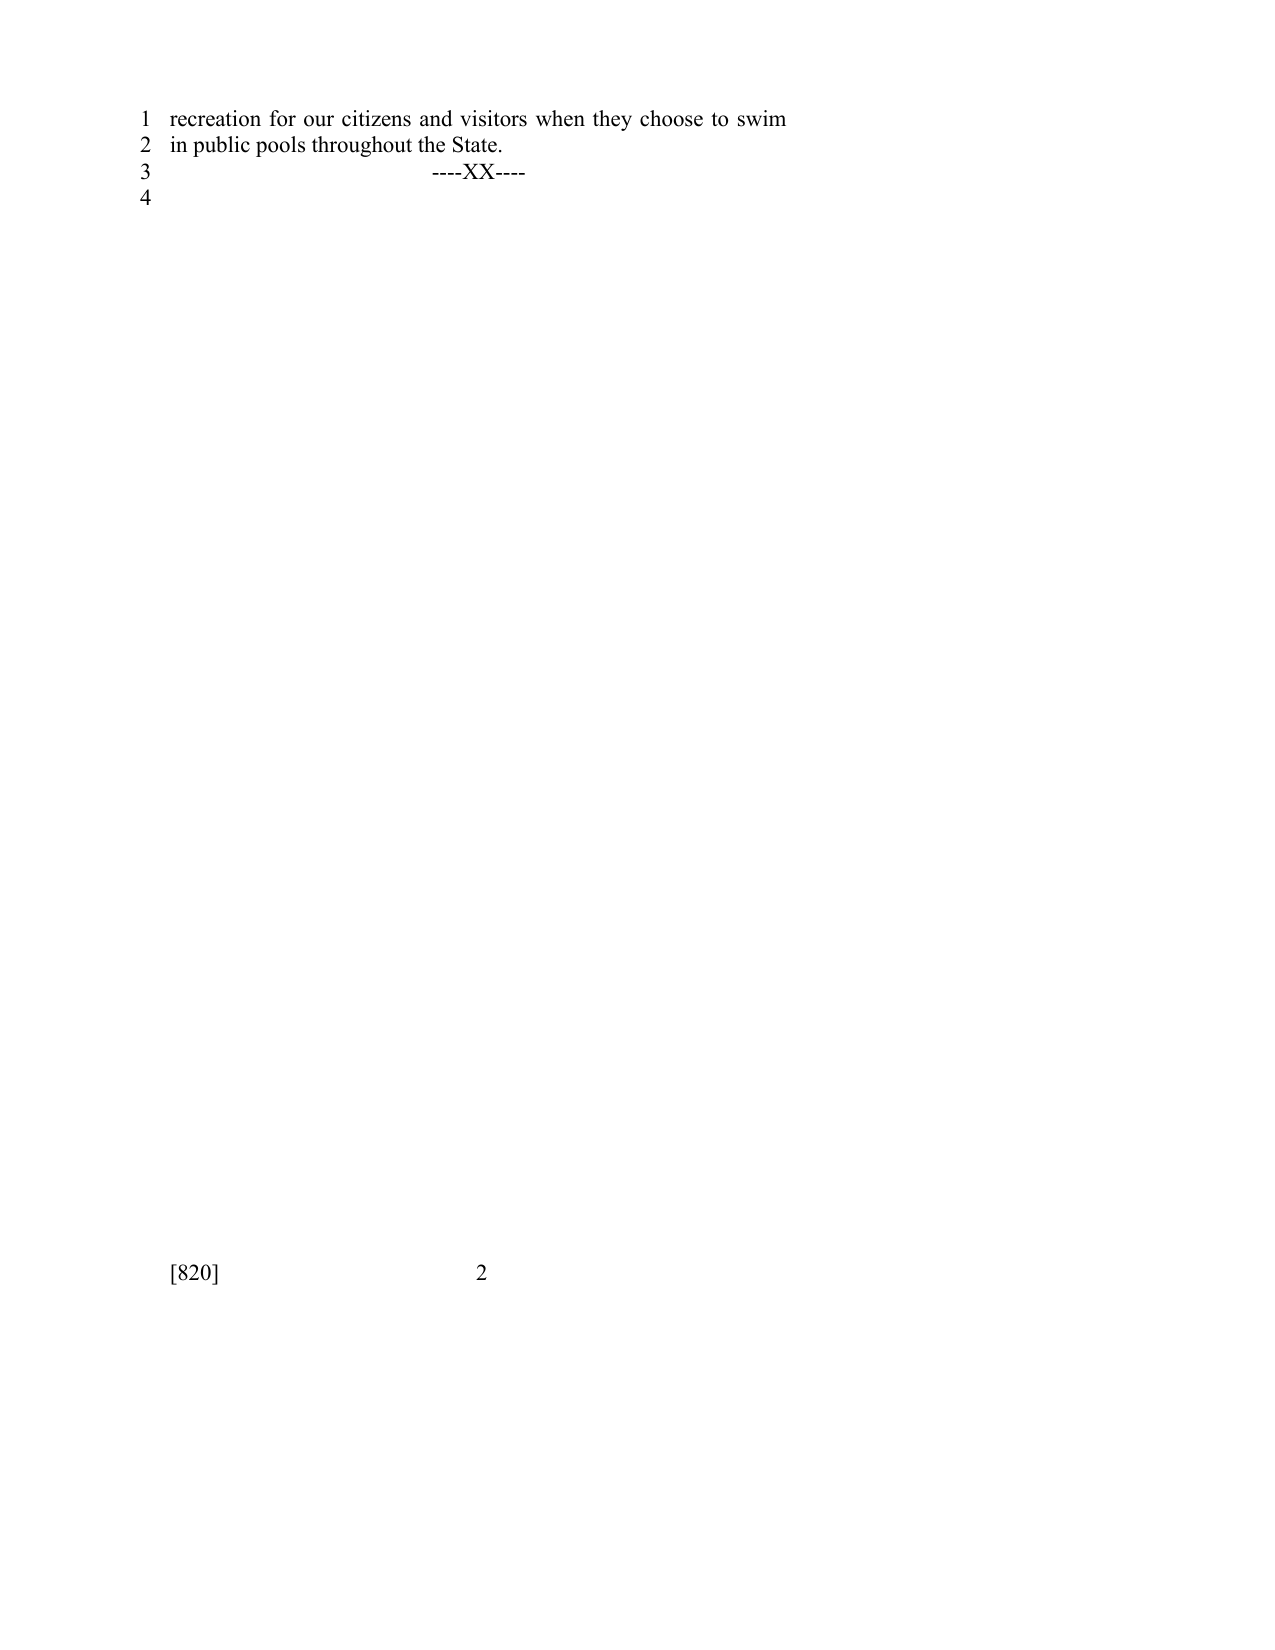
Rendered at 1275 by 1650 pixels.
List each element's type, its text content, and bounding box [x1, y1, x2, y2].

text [169, 105, 787, 158]
text ----XX---- [169, 158, 787, 184]
